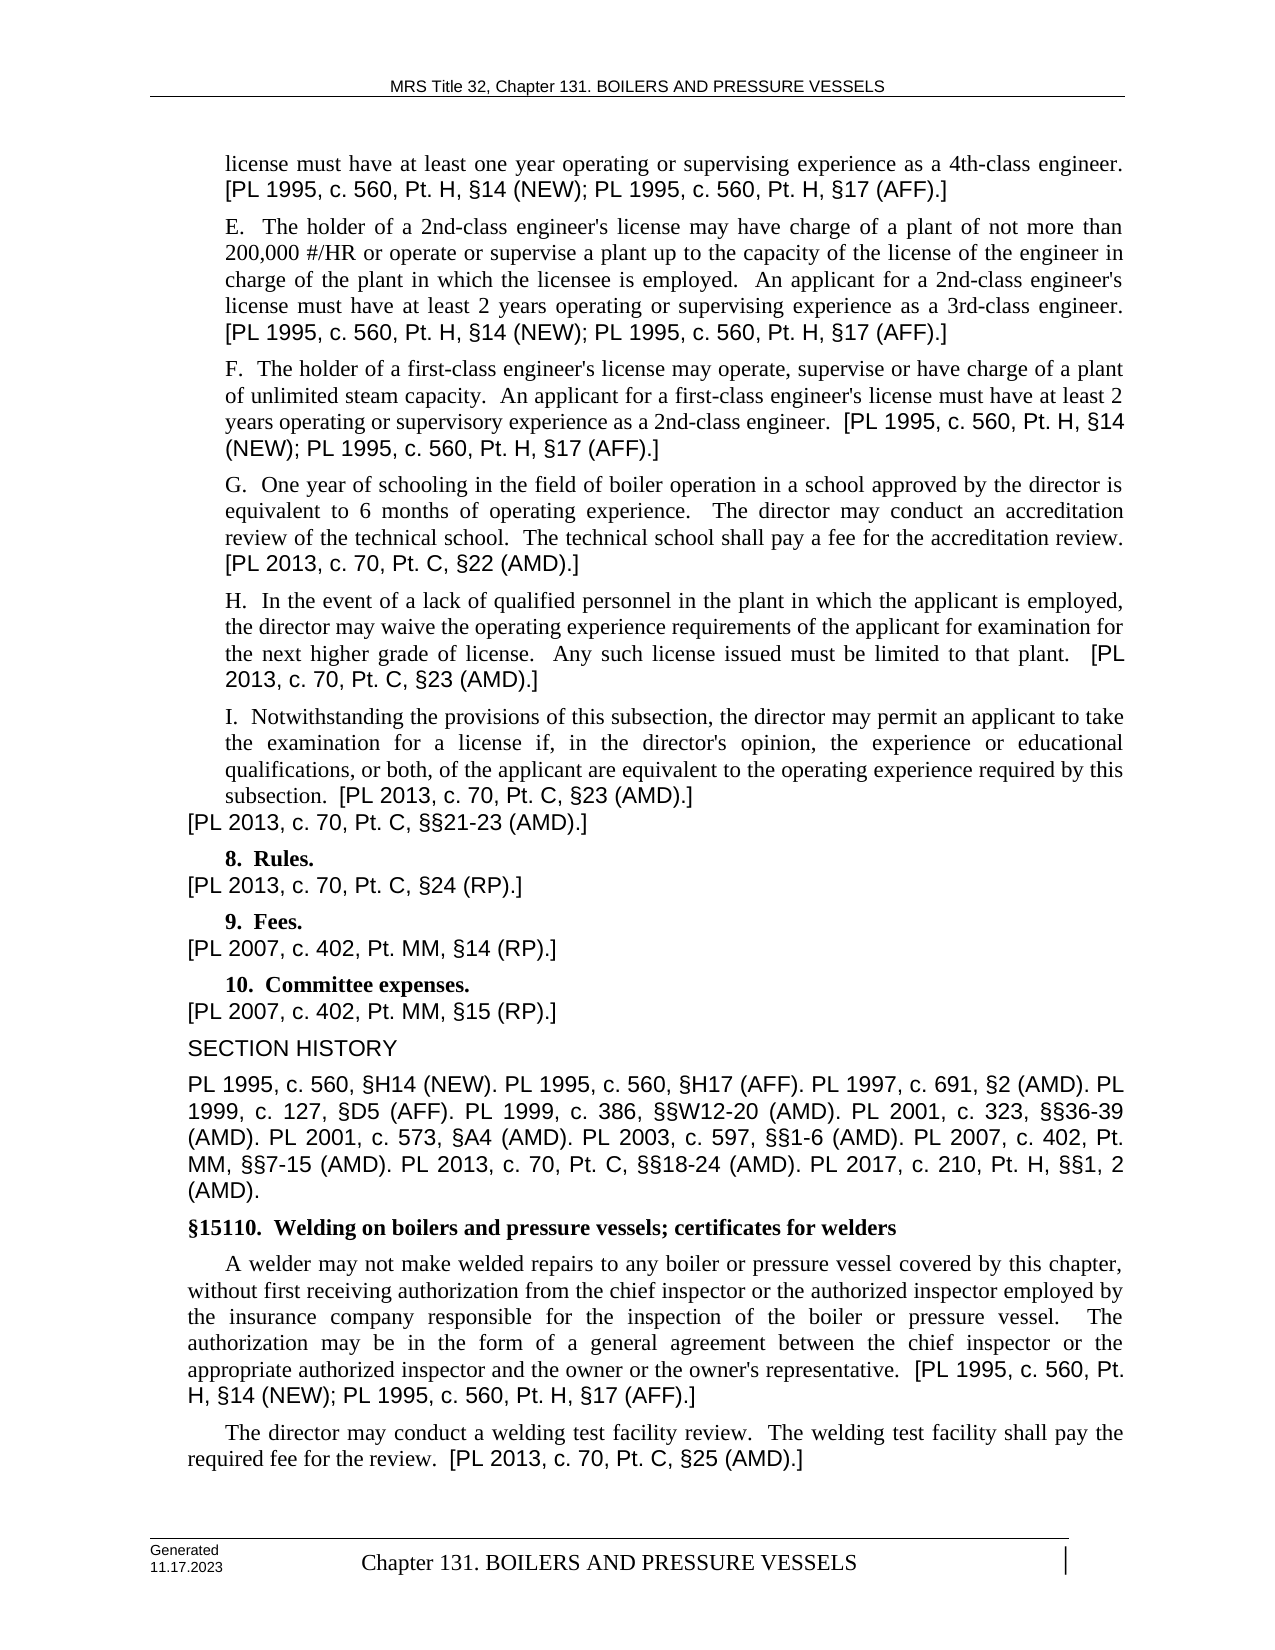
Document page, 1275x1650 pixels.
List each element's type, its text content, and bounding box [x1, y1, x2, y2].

text The director may conduct a welding test facility review. The welding test facility shall pay the required fee for the review. [PL 2013, c. 70, Pt. C, §25 (AMD).] [187, 1419, 1125, 1472]
text [PL 2013, c. 70, Pt. C, §§21-23 (AMD).] [187, 808, 1125, 835]
text F. The holder of a first-class engineer's license may operate, supervise or have charge of a plant of unlimited steam capacity. An applicant for a first-class engineer's license must have at least 2 years operating or supervisory experience as a 2nd-class engineer. [PL 1995, c. 560, Pt. H, §14 (NEW); PL 1995, c. 560, Pt. H, §17 (AFF).] [225, 355, 1125, 461]
text 8. Rules. [187, 845, 1125, 872]
text E. The holder of a 2nd-class engineer's license may have charge of a plant of not more than 200,000 #/HR or operate or supervise a plant up to the capacity of the license of the engineer in charge of the plant in which the licensee is employed. An applicant for a 2nd-class engineer's license must have at least 2 years operating or supervising experience as a 3rd-class engineer. [PL 1995, c. 560, Pt. H, §14 (NEW); PL 1995, c. 560, Pt. H, §17 (AFF).] [225, 213, 1125, 345]
text §15110. Welding on boilers and pressure vessels; certificates for welders [187, 1214, 1125, 1240]
text A welder may not make welded repairs to any boiler or pressure vessel covered by this chapter, without first receiving authorization from the chief inspector or the authorized inspector employed by the insurance company responsible for the inspection of the boiler or pressure vessel. The authorization may be in the form of a general agreement between the chief inspector or the appropriate authorized inspector and the owner or the owner's representative. [PL 1995, c. 560, Pt. H, §14 (NEW); PL 1995, c. 560, Pt. H, §17 (AFF).] [187, 1250, 1125, 1409]
text PL 1995, c. 560, §H14 (NEW). PL 1995, c. 560, §H17 (AFF). PL 1997, c. 691, §2 (AMD). PL 1999, c. 127, §D5 (AFF). PL 1999, c. 386, §§W12-20 (AMD). PL 2001, c. 323, §§36-39 (AMD). PL 2001, c. 573, §A4 (AMD). PL 2003, c. 597, §§1-6 (AMD). PL 2007, c. 402, Pt. MM, §§7-15 (AMD). PL 2013, c. 70, Pt. C, §§18-24 (AMD). PL 2017, c. 210, Pt. H, §§1, 2 (AMD). [187, 1071, 1125, 1203]
text 10. Committee expenses. [187, 972, 1125, 998]
text I. Notwithstanding the provisions of this subsection, the director may permit an applicant to take the examination for a license if, in the director's opinion, the experience or educational qualifications, or both, of the applicant are equivalent to the operating experience required by this subsection. [PL 2013, c. 70, Pt. C, §23 (AMD).] [225, 703, 1125, 808]
text [PL 2007, c. 402, Pt. MM, §15 (RP).] [187, 998, 1125, 1024]
text [PL 2013, c. 70, Pt. C, §24 (RP).] [187, 872, 1125, 898]
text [225, 150, 1125, 203]
text SECTION HISTORY [187, 1035, 1125, 1061]
text H. In the event of a lack of qualified personnel in the plant in which the applicant is employed, the director may waive the operating experience requirements of the applicant for examination for the next higher grade of license. Any such license issued must be limited to that plant. [PL 2013, c. 70, Pt. C, §23 (AMD).] [225, 587, 1125, 693]
text 9. Fees. [187, 908, 1125, 935]
text [PL 2007, c. 402, Pt. MM, §14 (RP).] [187, 935, 1125, 961]
text G. One year of schooling in the field of boiler operation in a school approved by the director is equivalent to 6 months of operating experience. The director may conduct an accreditation review of the technical school. The technical school shall pay a fee for the accreditation review. [PL 2013, c. 70, Pt. C, §22 (AMD).] [225, 471, 1125, 577]
